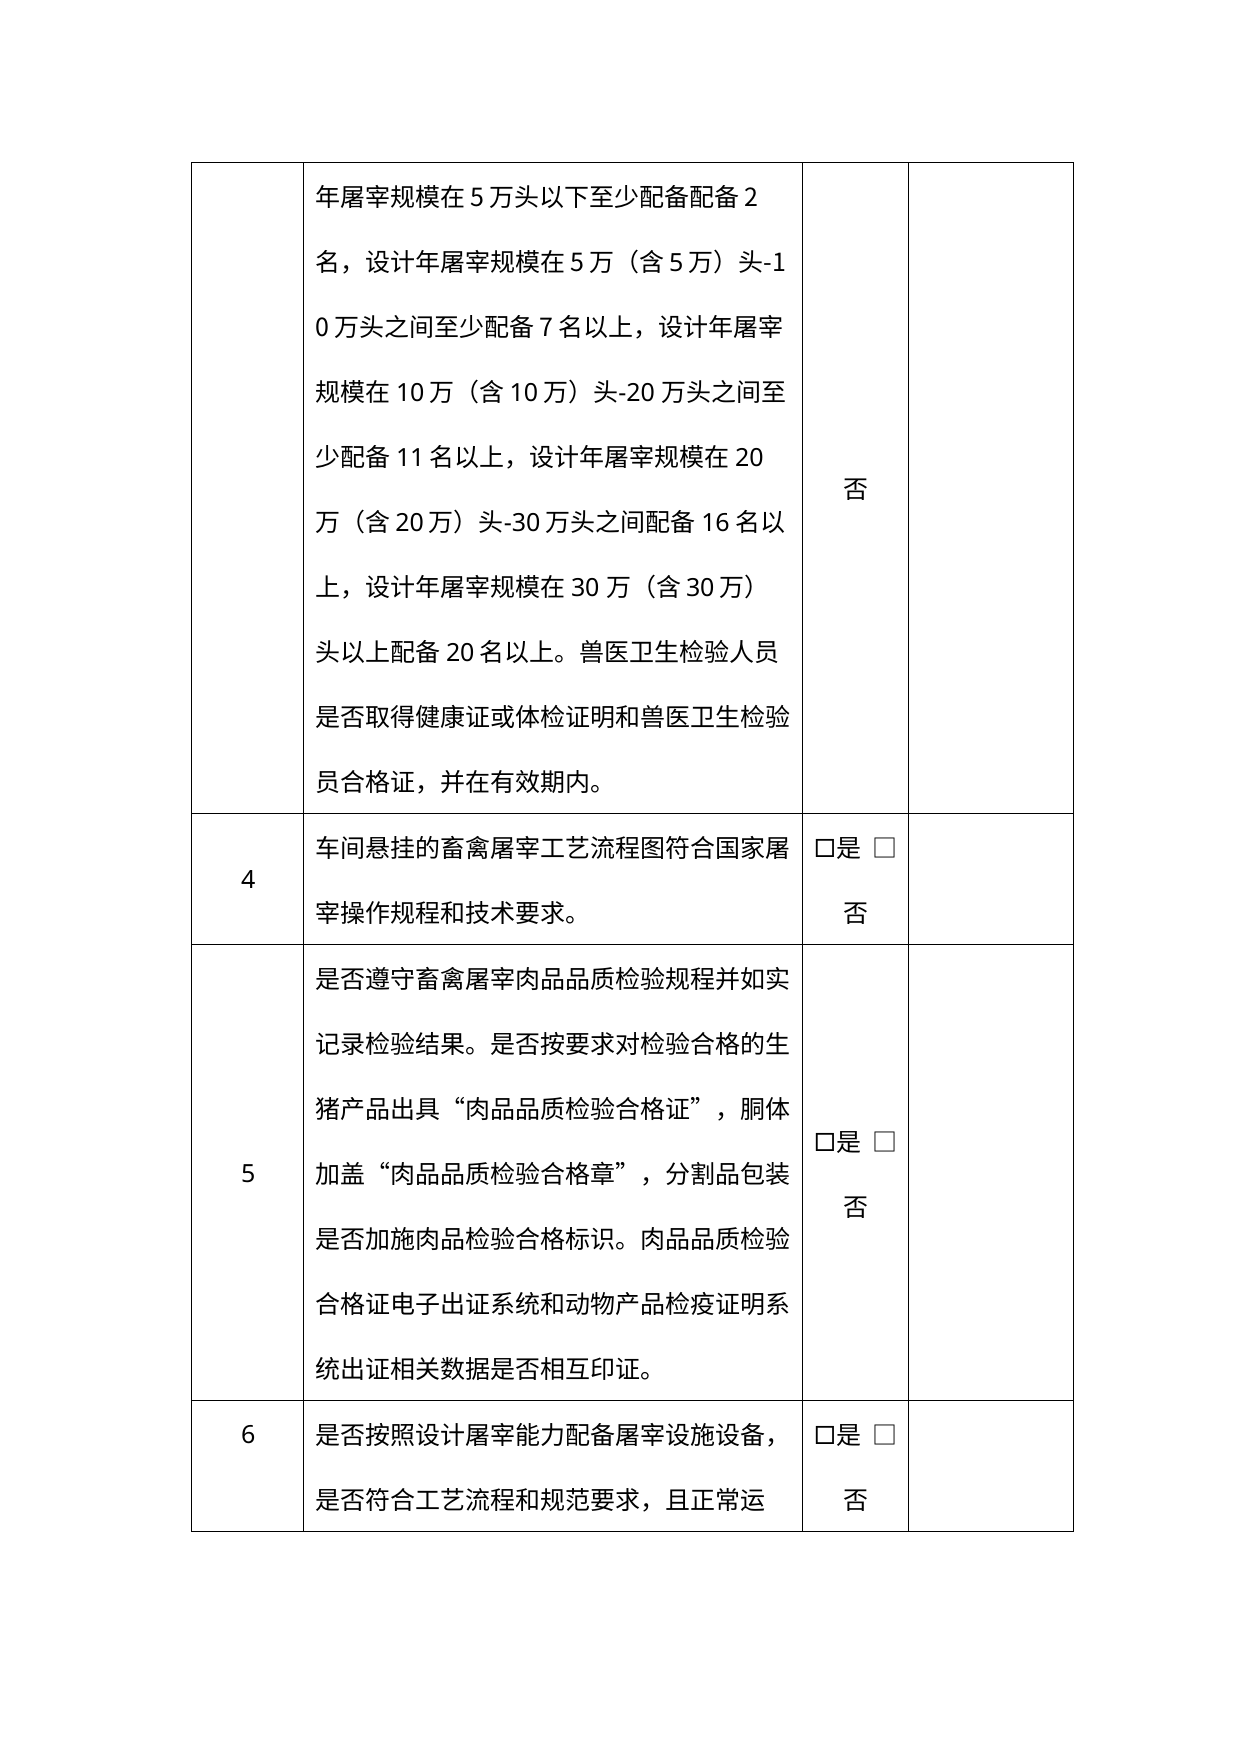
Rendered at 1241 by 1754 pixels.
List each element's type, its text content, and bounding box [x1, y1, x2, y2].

table_cell 车间悬挂的畜禽屠宰工艺流程图符合国家屠宰操作规程和技术要求。 [304, 814, 802, 944]
table_cell 6 [192, 1401, 303, 1531]
table_cell 是 □否 [803, 945, 908, 1400]
table_cell 5 [192, 945, 303, 1400]
table_cell 是否遵守畜禽屠宰肉品品质检验规程并如实记录检验结果。是否按要求对检验合格的生猪产品出具“肉品品质检验合格证”，胴体加盖“肉品品质检验合格章”，分割品包装是否加施肉品检验合格标识。肉品品质检验合格证电子出证系统和动物产品检疫证明系统出证相关数据是否相互印证。 [304, 945, 802, 1400]
table_cell 是 □否 [803, 1401, 908, 1531]
table_cell 是 □否 [803, 814, 908, 944]
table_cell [304, 1401, 802, 1531]
table_cell 是 □否 [803, 163, 908, 813]
table_cell 3 [192, 163, 303, 813]
table_cell [909, 1401, 1073, 1531]
table_cell [909, 814, 1073, 944]
table_cell [909, 945, 1073, 1400]
table_cell 4 [192, 814, 303, 944]
table_cell [909, 163, 1073, 813]
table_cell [304, 163, 802, 813]
